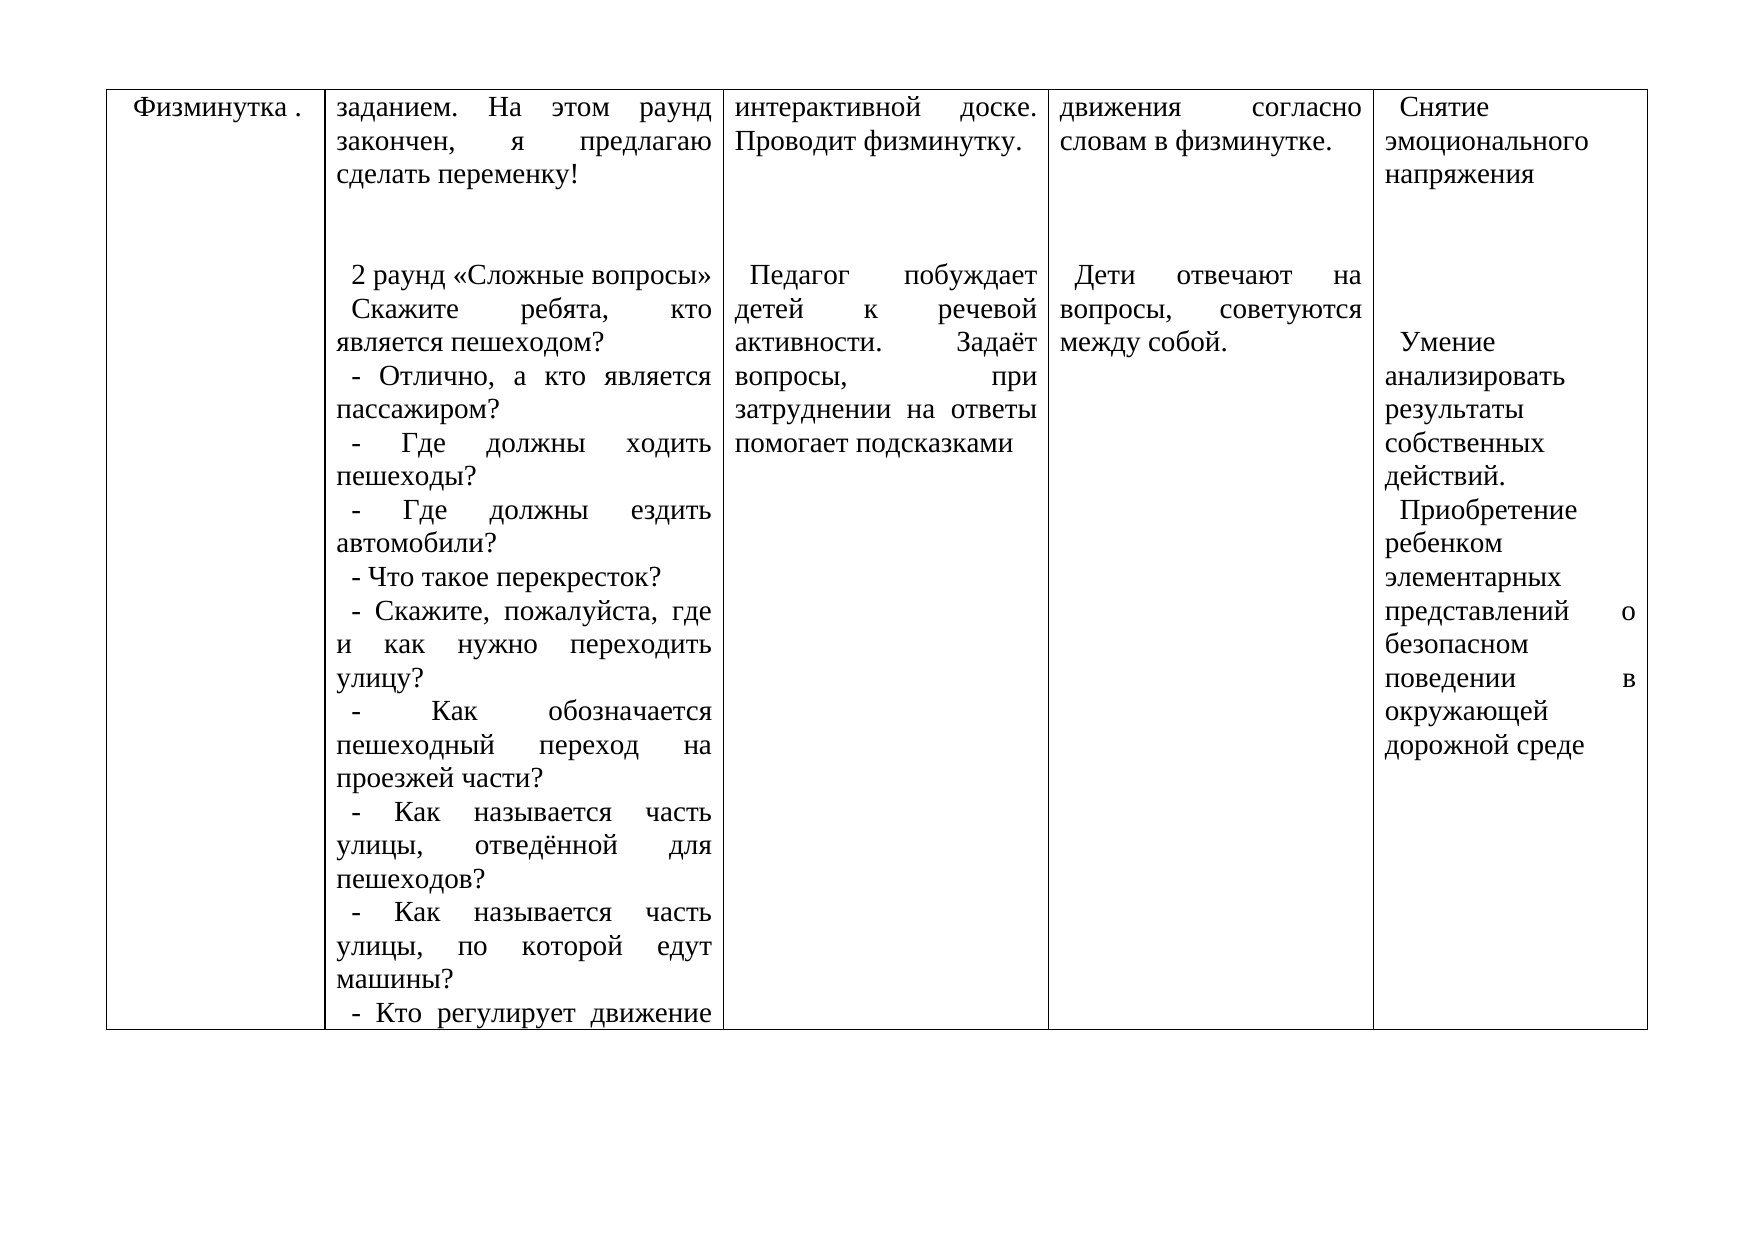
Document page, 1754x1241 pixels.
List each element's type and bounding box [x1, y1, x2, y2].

table_cell [107, 90, 324, 1029]
table_cell [1374, 90, 1647, 1029]
table_cell [1049, 90, 1373, 1029]
table_cell [724, 90, 1048, 1029]
table_cell [326, 90, 723, 1029]
